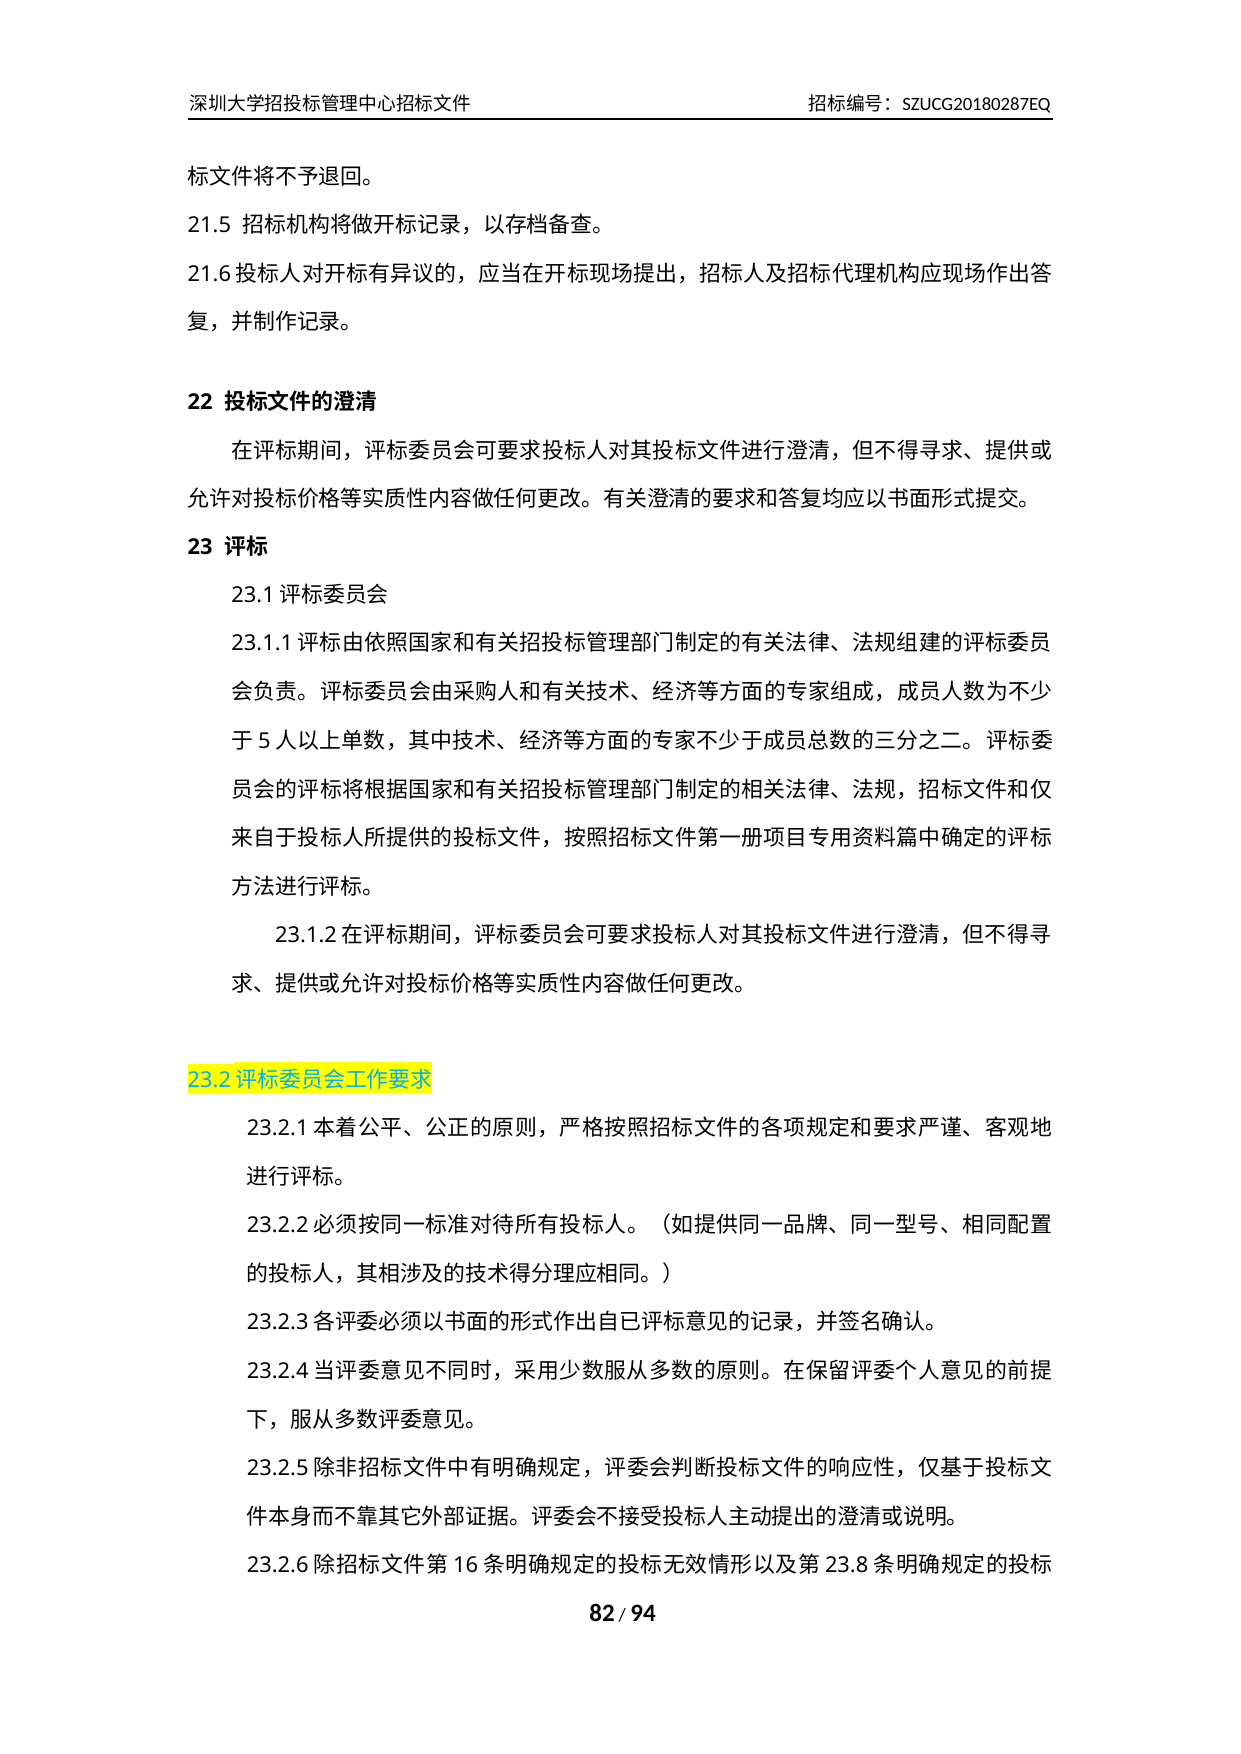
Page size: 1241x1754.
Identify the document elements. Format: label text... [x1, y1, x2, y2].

text 23.2评标委员会工作要求 [235, 1062, 1053, 1094]
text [187, 158, 1053, 191]
text 23.2.2必须按同一标准对待所有投标人。（如提供同一品牌、同一型号、相同配置的投标人，其相涉及的技术得分理应相同。） [247, 1207, 1053, 1288]
text 22 投标文件的澄清 [187, 385, 1053, 417]
text 23 评标 [187, 529, 1053, 562]
text 23.1评标委员会 [187, 577, 1053, 609]
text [247, 1547, 1053, 1579]
text 23.1.2在评标期间，评标委员会可要求投标人对其投标文件进行澄清，但不得寻求、提供或允许对投标价格等实质性内容做任何更改。 [231, 917, 1053, 998]
text 23.1.1评标由依照国家和有关招投标管理部门制定的有关法律、法规组建的评标委员会负责。评标委员会由采购人和有关技术、经济等方面的专家组成，成员人数为不少于5人以上单数，其中技术、经济等方面的专家不少于成员总数的三分之二。评标委员会的评标将根据国家和有关招投标管理部门制定的相关法律、法规，招标文件和仅来自于投标人所提供的投标文件，按照招标文件第一册项目专用资料篇中确定的评标方法进行评标。 [231, 625, 1053, 901]
text 23.2.3各评委必须以书面的形式作出自已评标意见的记录，并签名确认。 [247, 1304, 1053, 1337]
text 23.2.1本着公平、公正的原则，严格按照招标文件的各项规定和要求严谨、客观地进行评标。 [247, 1110, 1053, 1191]
text 23.2.5除非招标文件中有明确规定，评委会判断投标文件的响应性，仅基于投标文件本身而不靠其它外部证据。评委会不接受投标人主动提出的澄清或说明。 [247, 1449, 1053, 1531]
text 21.6投标人对开标有异议的，应当在开标现场提出，招标人及招标代理机构应现场作出答复，并制作记录。 [187, 255, 1053, 336]
text 23.2.4当评委意见不同时，采用少数服从多数的原则。在保留评委个人意见的前提下，服从多数评委意见。 [247, 1352, 1053, 1434]
text 在评标期间，评标委员会可要求投标人对其投标文件进行澄清，但不得寻求、提供或允许对投标价格等实质性内容做任何更改。有关澄清的要求和答复均应以书面形式提交。 [187, 432, 1053, 513]
text 21.5 招标机构将做开标记录，以存档备查。 [187, 207, 1053, 239]
